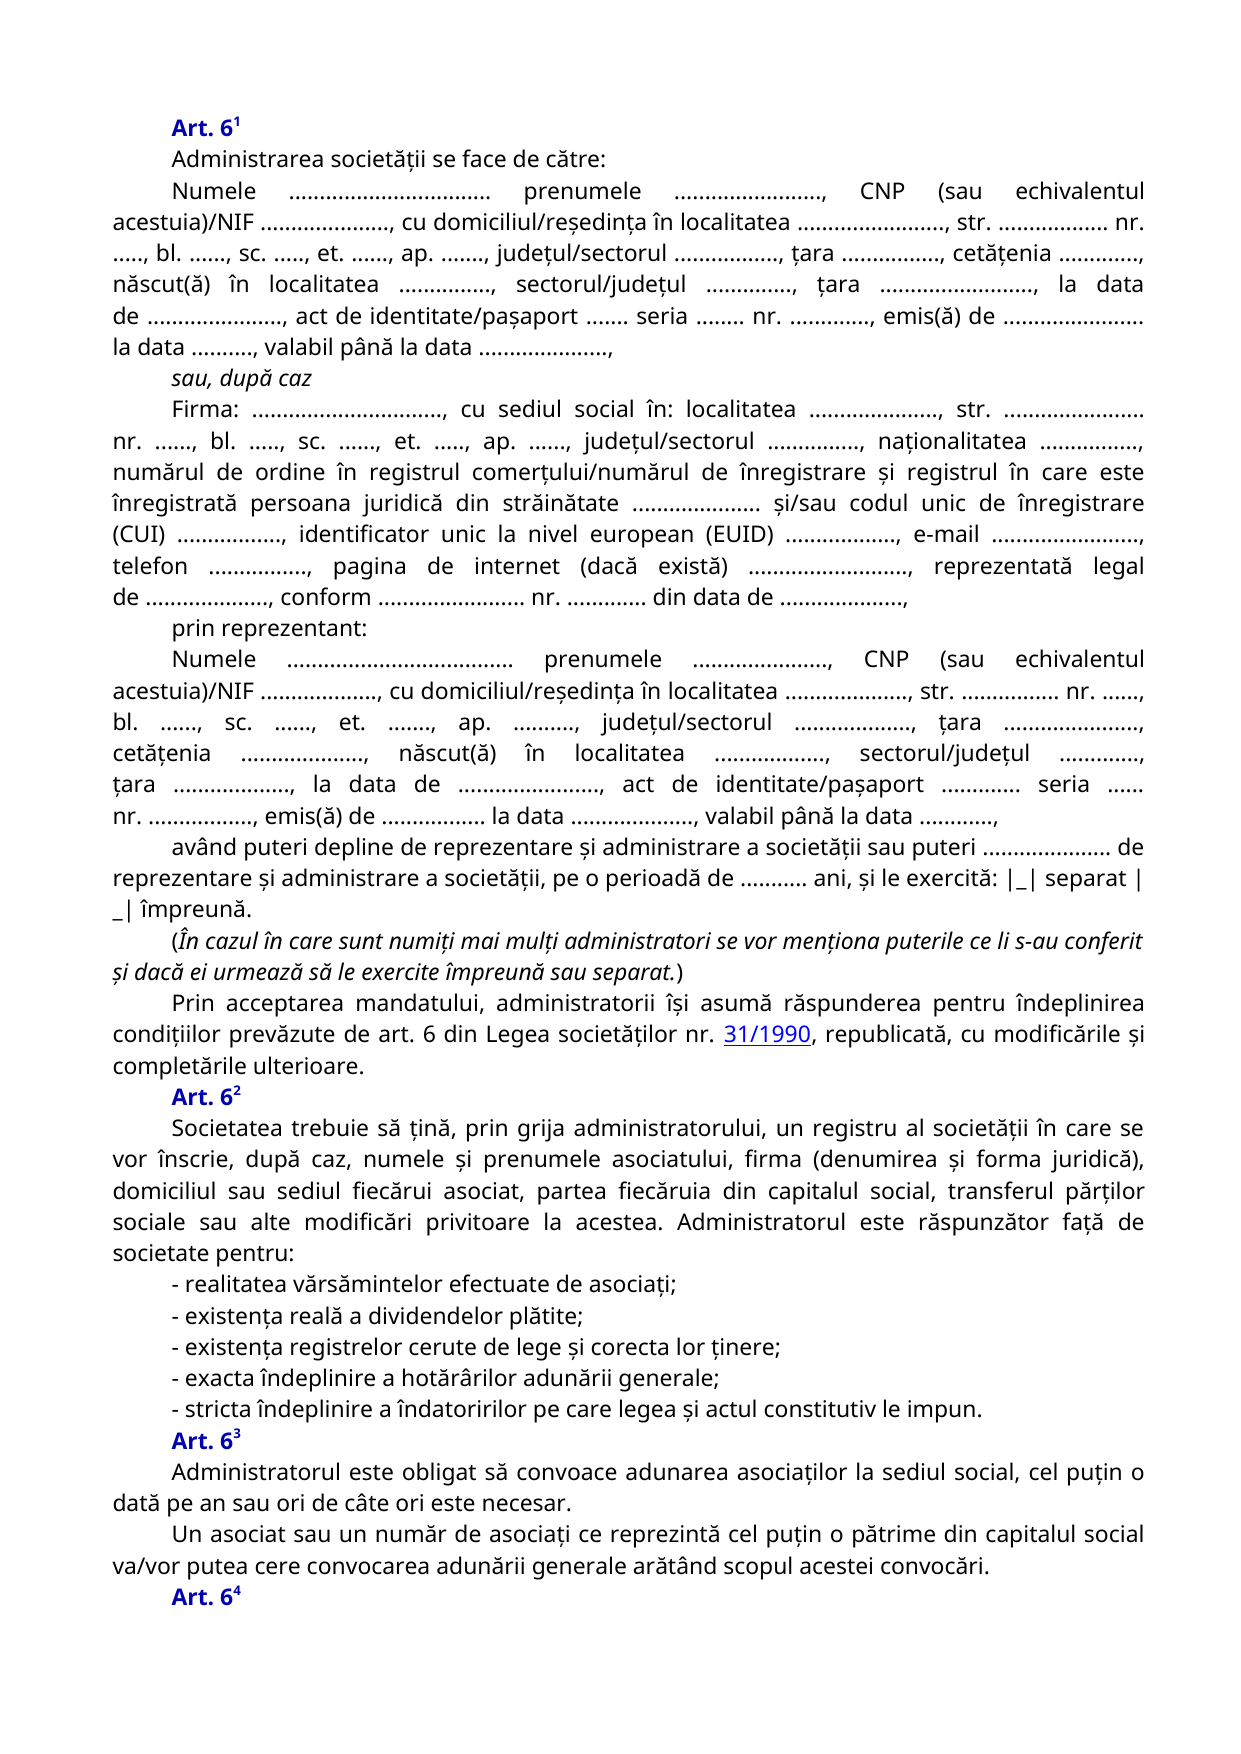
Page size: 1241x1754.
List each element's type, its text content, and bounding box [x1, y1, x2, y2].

text (În cazul în care sunt numiţi mai mulţi administratori se vor menţiona puterile ce li s-au conferit şi dacă ei urmează să le exercite împreună sau separat.) [112, 925, 1146, 987]
text Firma: ..............................., cu sediul social în: localitatea ....................., str. ....................... nr. ......, bl. ....., sc. ......, et. ....., ap. ......, judeţul/sectorul ..............., naţionalitatea ................, numărul de ordine în registrul comerţului/numărul de înregistrare şi registrul în care este înregistrată persoana juridică din străinătate ..................... şi/sau codul unic de înregistrare (CUI) ................., identificator unic la nivel european (EUID) .................., e-mail ........................, telefon ................, pagina de internet (dacă există) .........................., reprezentată legal de ...................., conform ........................ nr. ............. din data de ...................., [112, 393, 1146, 612]
text Numele ................................. prenumele ........................, CNP (sau echivalentul acestuia)/NIF ....................., cu domiciliul/reşedinţa în localitatea ........................, str. .................. nr. ....., bl. ......, sc. ....., et. ......, ap. ......., judeţul/sectorul ................., ţara ................, cetăţenia ............., născut(ă) în localitatea ..............., sectorul/judeţul .............., ţara ........................., la data de ......................, act de identitate/paşaport ....... seria ........ nr. ............., emis(ă) de ....................... la data .........., valabil până la data ....................., [112, 175, 1146, 362]
text prin reprezentant: [112, 612, 1146, 643]
text având puteri depline de reprezentare şi administrare a societăţii sau puteri ..................... de reprezentare şi administrare a societăţii, pe o perioadă de ........... ani, şi le exercită: |_| separat |_| împreună. [112, 831, 1146, 925]
text Numele ..................................... prenumele ......................, CNP (sau echivalentul acestuia)/NIF ..................., cu domiciliul/reşedinţa în localitatea ...................., str. ................ nr. ......, bl. ......, sc. ......, et. ......., ap. .........., judeţul/sectorul ..................., ţara ......................, cetăţenia ...................., născut(ă) în localitatea .................., sectorul/judeţul ............., ţara ..................., la data de ......................., act de identitate/paşaport ............. seria ...... nr. ................., emis(ă) de ................. la data ...................., valabil până la data ............, [112, 643, 1146, 831]
text Art. 61 [112, 112, 1146, 143]
text Un asociat sau un număr de asociaţi ce reprezintă cel puţin o pătrime din capitalul social va/vor putea cere convocarea adunării generale arătând scopul acestei convocări. [112, 1518, 1146, 1581]
text Administrarea societăţii se face de către: [112, 143, 1146, 175]
text sau, după caz [112, 362, 1146, 393]
text - realitatea vărsămintelor efectuate de asociaţi; [112, 1268, 1146, 1300]
text Art. 62 [112, 1081, 1146, 1112]
text Societatea trebuie să ţină, prin grija administratorului, un registru al societăţii în care se vor înscrie, după caz, numele şi prenumele asociatului, firma (denumirea şi forma juridică), domiciliul sau sediul fiecărui asociat, partea fiecăruia din capitalul social, transferul părţilor sociale sau alte modificări privitoare la acestea. Administratorul este răspunzător faţă de societate pentru: [112, 1112, 1146, 1268]
text - existenţa reală a dividendelor plătite; [112, 1300, 1146, 1331]
text - exacta îndeplinire a hotărârilor adunării generale; [112, 1362, 1146, 1393]
text Art. 63 [112, 1425, 1146, 1456]
text - existenţa registrelor cerute de lege şi corecta lor ţinere; [112, 1331, 1146, 1362]
text Prin acceptarea mandatului, administratorii îşi asumă răspunderea pentru îndeplinirea condiţiilor prevăzute de art. 6 din Legea societăţilor nr. 31/1990, republicată, cu modificările şi completările ulterioare. [112, 987, 1146, 1081]
text - stricta îndeplinire a îndatoririlor pe care legea şi actul constitutiv le impun. [112, 1393, 1146, 1425]
text Art. 64 [112, 1581, 1146, 1612]
text Administratorul este obligat să convoace adunarea asociaţilor la sediul social, cel puţin o dată pe an sau ori de câte ori este necesar. [112, 1456, 1146, 1518]
